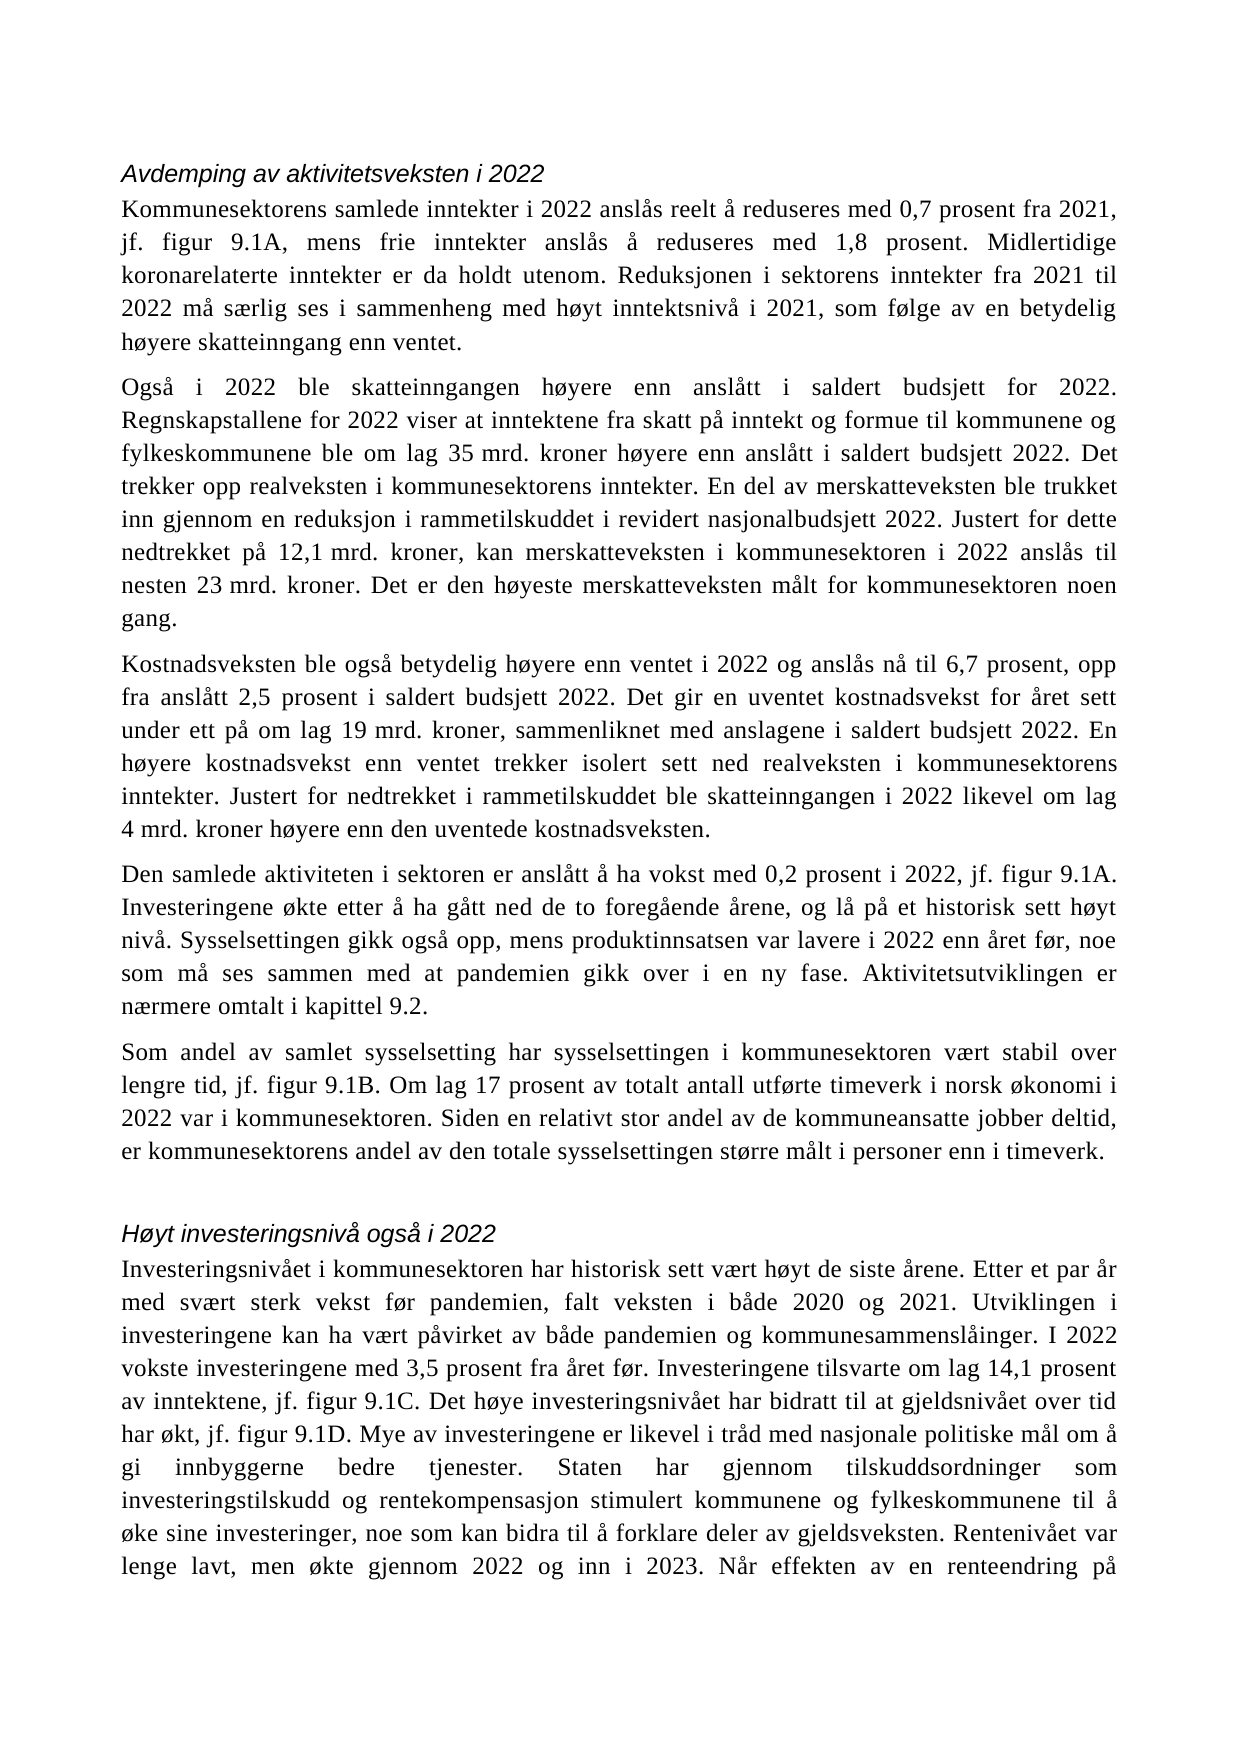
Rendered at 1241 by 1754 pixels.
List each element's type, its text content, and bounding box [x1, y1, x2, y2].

text Som andel av samlet sysselsetting har sysselsettingen i kommunesektoren vært stabil over lengre tid, jf. figur 9.1B. Om lag 17 prosent av totalt antall utførte timeverk i norsk økonomi i 2022 var i kommunesektoren. Siden en relativt stor andel av de kommuneansatte jobber deltid, er kommunesektorens andel av den totale sysselsettingen større målt i personer enn i timeverk. [121, 1037, 1119, 1165]
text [121, 1254, 1119, 1580]
text Den samlede aktiviteten i sektoren er anslått å ha vokst med 0,2 prosent i 2022, jf. figur 9.1A. Investeringene økte etter å ha gått ned de to foregående årene, og lå på et historisk sett høyt nivå. Sysselsettingen gikk også opp, mens produktinnsatsen var lavere i 2022 enn året før, noe som må ses sammen med at pandemien gikk over i en ny fase. Aktivitetsutviklingen er nærmere omtalt i kapittel 9.2. [121, 859, 1119, 1020]
text Også i 2022 ble skatteinngangen høyere enn anslått i saldert budsjett for 2022. Regnskapstallene for 2022 viser at inntektene fra skatt på inntekt og formue til kommunene og fylkeskommunene ble om lag 35 mrd. kroner høyere enn anslått i saldert budsjett 2022. Det trekker opp realveksten i kommunesektorens inntekter. En del av merskatteveksten ble trukket inn gjennom en reduksjon i rammetilskuddet i revidert nasjonalbudsjett 2022. Justert for dette nedtrekket på 12,1 mrd. kroner, kan merskatteveksten i kommunesektoren i 2022 anslås til nesten 23 mrd. kroner. Det er den høyeste merskatteveksten målt for kommunesektoren noen gang. [121, 372, 1119, 632]
text Høyt investeringsnivå også i 2022 [121, 1219, 1119, 1248]
text Kostnadsveksten ble også betydelig høyere enn ventet i 2022 og anslås nå til 6,7 prosent, opp fra anslått 2,5 prosent i saldert budsjett 2022. Det gir en uventet kostnadsvekst for året sett under ett på om lag 19 mrd. kroner, sammenliknet med anslagene i saldert budsjett 2022. En høyere kostnadsvekst enn ventet trekker isolert sett ned realveksten i kommunesektorens inntekter. Justert for nedtrekket i rammetilskuddet ble skatteinngangen i 2022 likevel om lag 4 mrd. kroner høyere enn den uventede kostnadsveksten. [121, 649, 1119, 843]
text Kommunesektorens samlede inntekter i 2022 anslås reelt å reduseres med 0,7 prosent fra 2021, jf. figur 9.1A, mens frie inntekter anslås å reduseres med 1,8 prosent. Midlertidige koronarelaterte inntekter er da holdt utenom. Reduksjonen i sektorens inntekter fra 2021 til 2022 må særlig ses i sammenheng med høyt inntektsnivå i 2021, som følge av en betydelig høyere skatteinngang enn ventet. [121, 194, 1119, 355]
text Avdemping av aktivitetsveksten i 2022 [121, 159, 1119, 188]
